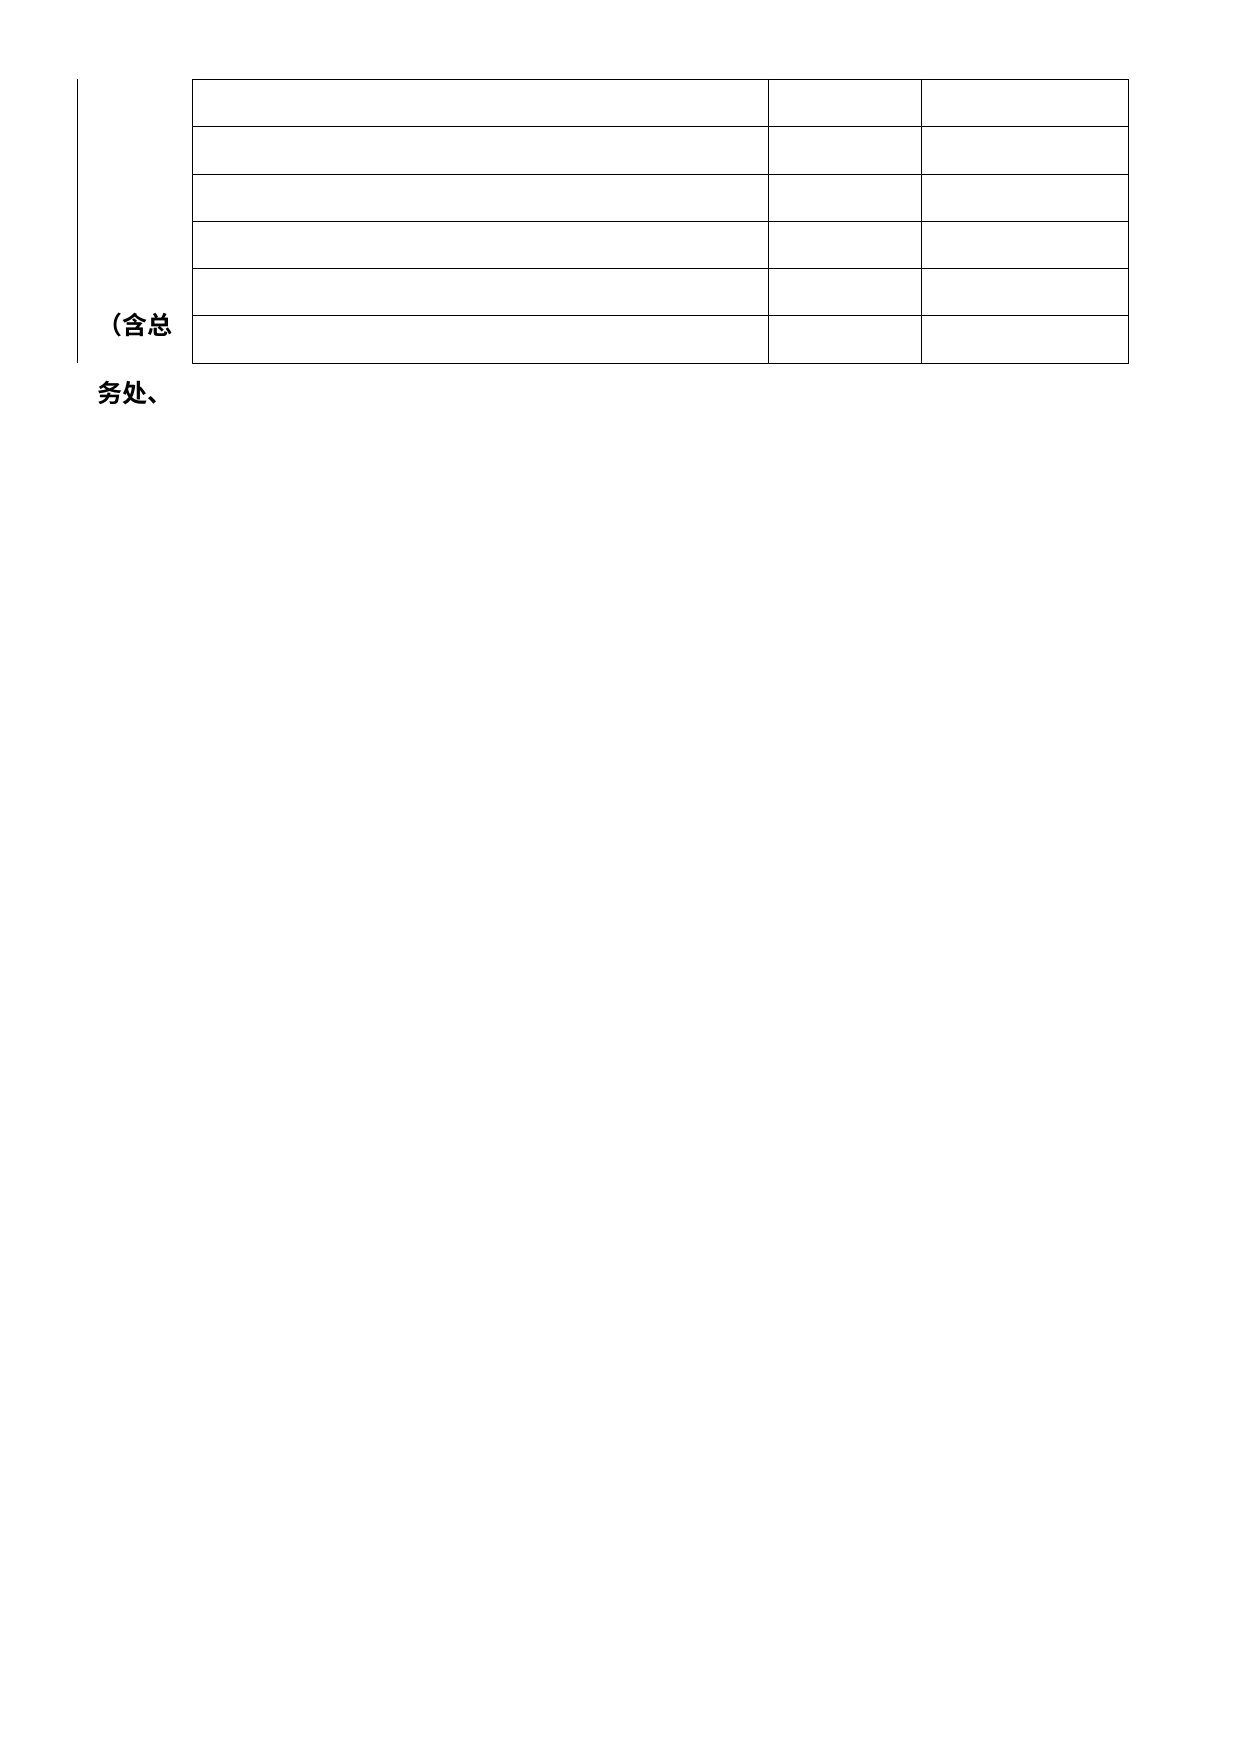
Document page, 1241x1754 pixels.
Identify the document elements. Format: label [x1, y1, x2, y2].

table_cell [769, 269, 921, 315]
table_cell [193, 80, 768, 126]
table_cell [193, 175, 768, 221]
table_cell [769, 127, 921, 173]
table_cell [922, 316, 1128, 363]
table_cell [769, 175, 921, 221]
table_cell [922, 222, 1128, 268]
table_cell [769, 316, 921, 363]
table_cell [193, 127, 768, 173]
table_cell [769, 222, 921, 268]
table_cell [193, 316, 768, 363]
table_cell [193, 269, 768, 315]
table_cell [769, 80, 921, 126]
table_cell [922, 127, 1128, 173]
table_cell [922, 175, 1128, 221]
table_cell [922, 269, 1128, 315]
table_cell [193, 222, 768, 268]
table_cell [922, 80, 1128, 126]
